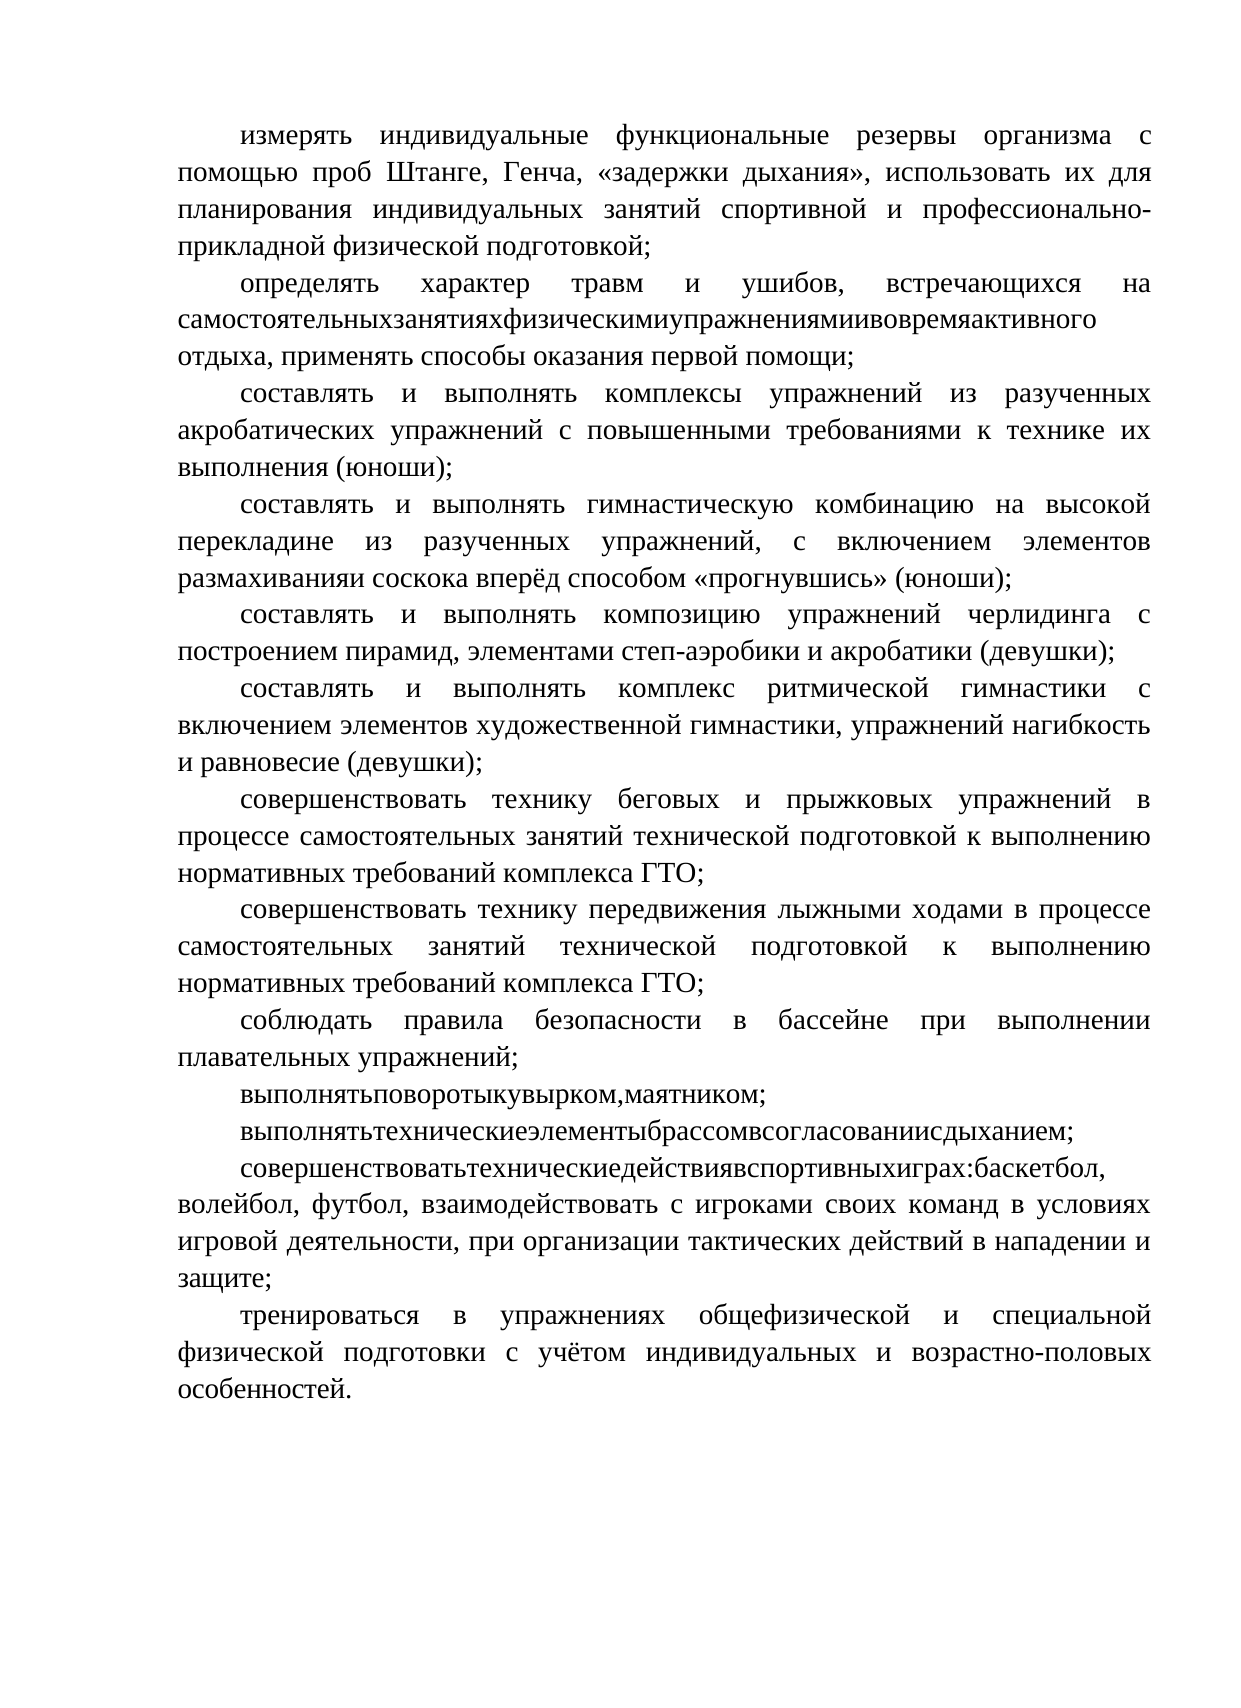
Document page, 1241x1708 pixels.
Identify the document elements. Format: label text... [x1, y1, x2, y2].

text выполнятьтехническиеэлементыбрассомвсогласованиисдыханием; [240, 1113, 1163, 1147]
text совершенствовать технику передвижения лыжными ходами в процессе самостоятельных занятий технической подготовкой к выполнению нормативных требований комплекса ГТО; [177, 892, 1152, 999]
text составлять и выполнять комплексы упражнений из разученных акробатических упражнений с повышенными требованиями к технике их выполнения (юноши); [177, 375, 1152, 483]
text составлять и выполнять гимнастическую комбинацию на высокой перекладине из разученных упражнений, с включением элементов размахиванияи соскока вперёд способом «прогнувшись» (юноши); [177, 486, 1152, 593]
text тренироваться в упражнениях общефизической и специальной физической подготовки с учётом индивидуальных и возрастно-половых особенностей. [177, 1297, 1152, 1405]
text составлять и выполнять комплекс ритмической гимнастики с включением элементов художественной гимнастики, упражнений нагибкость и равновесие (девушки); [177, 670, 1152, 778]
text выполнятьповоротыкувырком,маятником; [240, 1076, 1163, 1109]
text соблюдать правила безопасности в бассейне при выполнении плавательных упражнений; [177, 1002, 1151, 1073]
text совершенствоватьтехническиедействиявспортивныхиграх:баскетбол, волейбол, футбол, взаимодействовать с игроками своих команд в условиях игровой деятельности, при организации тактических действий в нападении и защите; [177, 1150, 1152, 1294]
text измерять индивидуальные функциональные резервы организма с помощью проб Штанге, Генча, «задержки дыхания», использовать их для планирования индивидуальных занятий спортивной и профессионально- прикладной физической подготовкой; [177, 117, 1152, 261]
text определять характер травм и ушибов, встречающихся на самостоятельныхзанятияхфизическимиупражнениямиивовремяактивного отдыха, применять способы оказания первой помощи; [177, 265, 1152, 372]
text совершенствовать технику беговых и прыжковых упражнений в процессе самостоятельных занятий технической подготовкой к выполнению нормативных требований комплекса ГТО; [177, 781, 1152, 888]
text составлять и выполнять композицию упражнений черлидинга с построением пирамид, элементами степ-аэробики и акробатики (девушки); [177, 597, 1152, 667]
